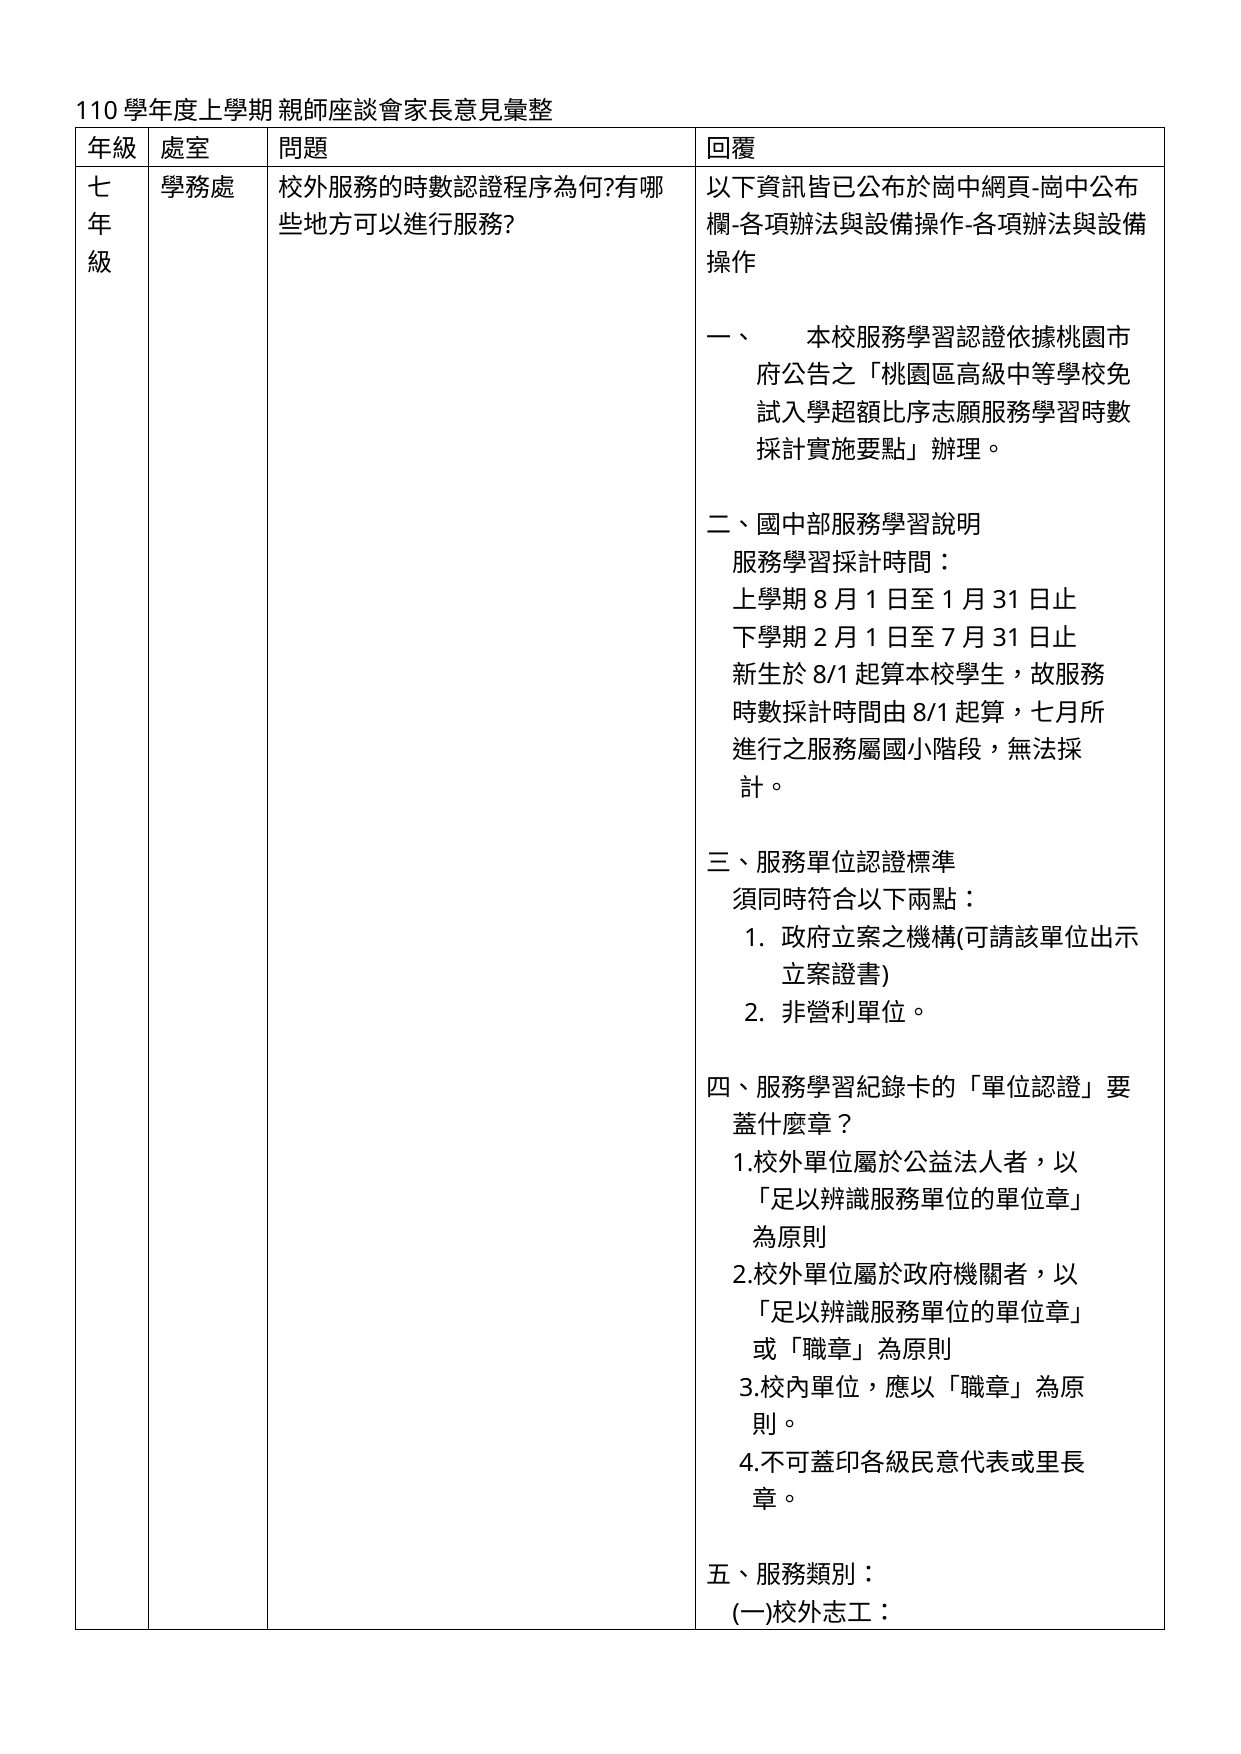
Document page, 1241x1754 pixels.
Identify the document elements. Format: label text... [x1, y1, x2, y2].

table_cell 七 年 級 [76, 167, 148, 1629]
table_cell 學務處 [149, 167, 267, 1629]
table_header 年級 [76, 128, 148, 166]
table_header 回覆 [696, 128, 1164, 166]
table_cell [696, 167, 1164, 1629]
text 110學年度上學期 親師座談會家長意見彙整 [75, 89, 1165, 127]
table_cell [268, 167, 695, 1629]
table_header 處室 [149, 128, 267, 166]
table_header 問題 [268, 128, 695, 166]
